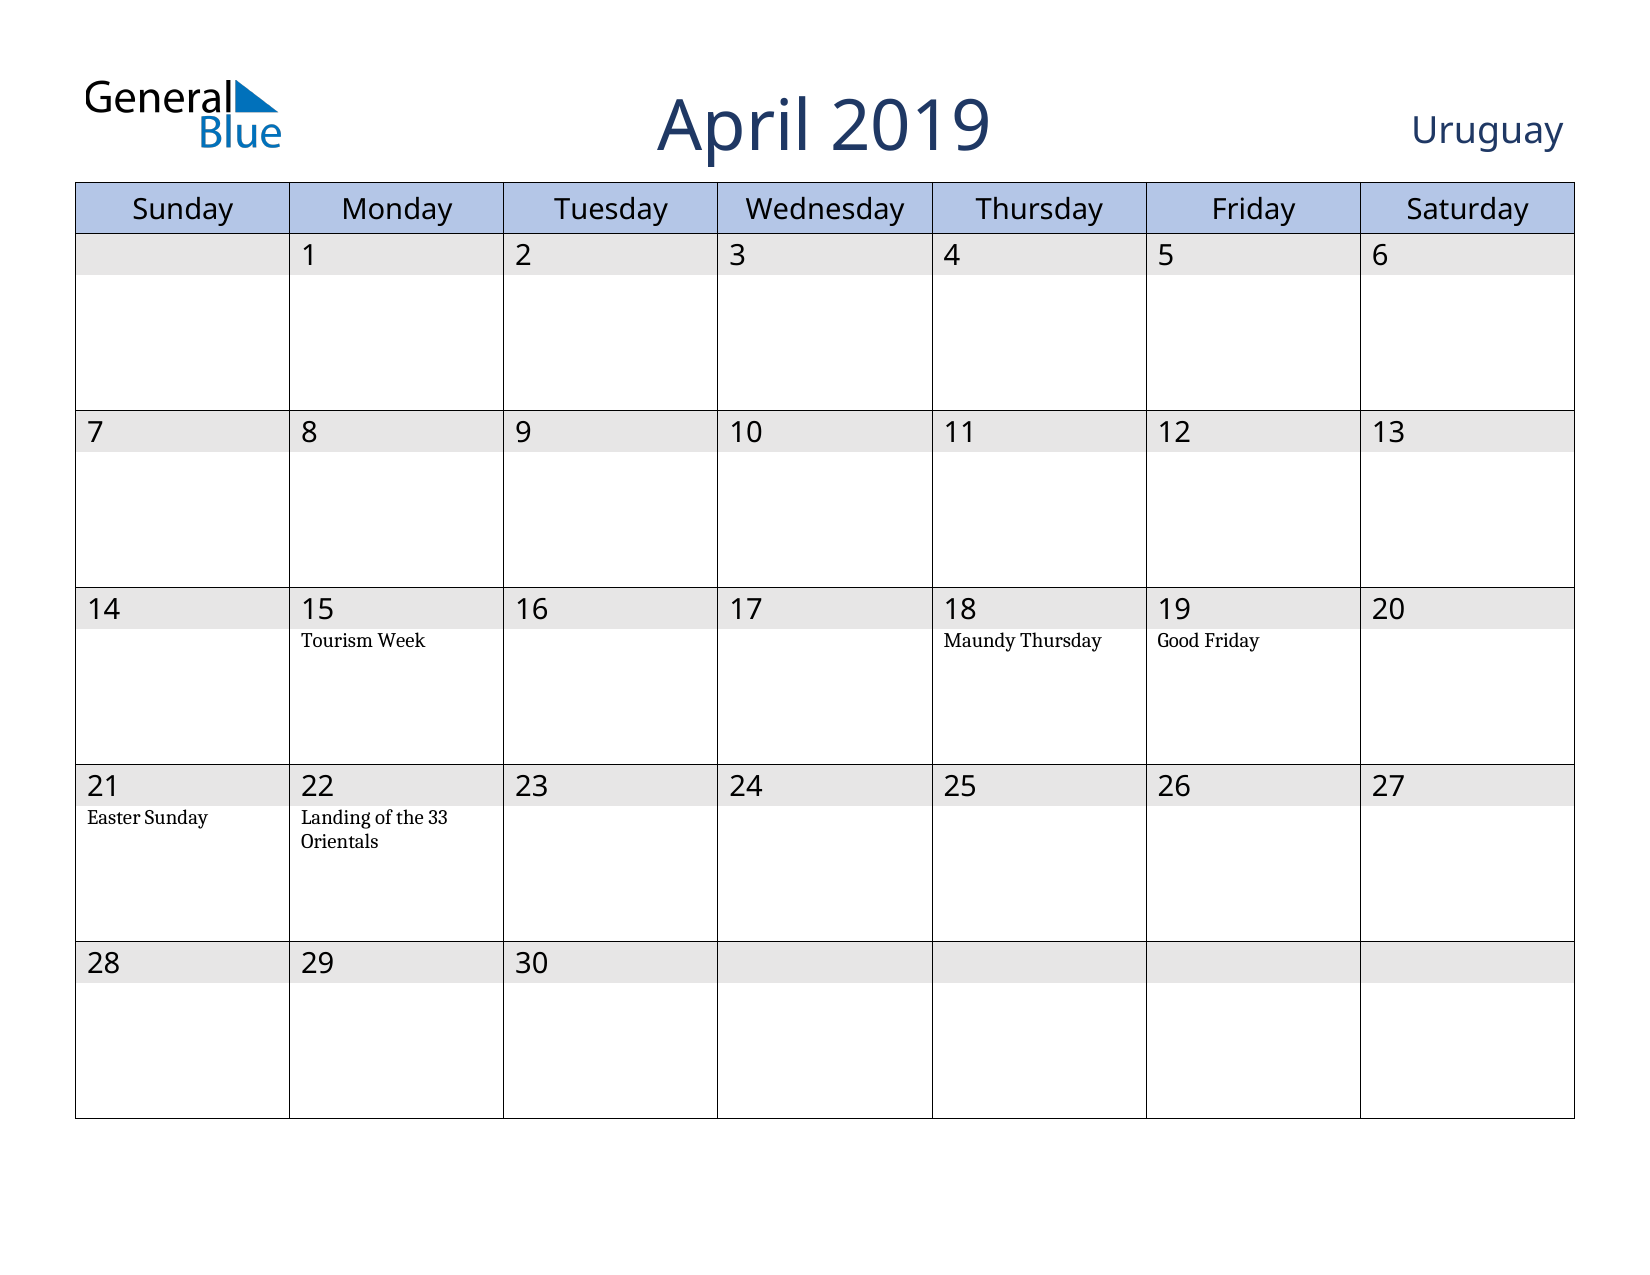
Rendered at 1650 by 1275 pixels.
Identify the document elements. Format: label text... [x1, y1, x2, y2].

table_cell Good Friday [1147, 629, 1360, 764]
table_cell [933, 942, 1146, 983]
table_cell 30 [504, 942, 717, 983]
table_cell 1 [290, 234, 503, 275]
table_cell [504, 452, 717, 587]
table_cell [718, 452, 932, 587]
table_cell [933, 275, 1146, 410]
table_cell 14 [76, 588, 289, 629]
table_cell Sunday [76, 183, 289, 233]
table_cell [76, 234, 289, 275]
table_cell Tourism Week [290, 629, 503, 764]
table_cell 5 [1147, 234, 1360, 275]
table_cell 29 [290, 942, 503, 983]
table_cell 26 [1147, 765, 1360, 806]
table_cell 25 [933, 765, 1146, 806]
table_cell 21 [76, 765, 289, 806]
table_cell [933, 806, 1146, 941]
table_cell 4 [933, 234, 1146, 275]
table_cell 6 [1361, 234, 1574, 275]
table_cell 9 [504, 411, 717, 452]
table_cell Thursday [933, 183, 1146, 233]
table_header Uruguay [1146, 75, 1574, 182]
table_cell [1361, 452, 1574, 587]
table_cell 3 [718, 234, 932, 275]
table_cell [76, 983, 289, 1118]
table_cell [290, 275, 503, 410]
table_cell [76, 452, 289, 587]
table_cell [933, 983, 1146, 1118]
table_cell [1147, 452, 1360, 587]
table_cell 2 [504, 234, 717, 275]
table_cell [718, 629, 932, 764]
table_cell [718, 275, 932, 410]
table_cell Wednesday [718, 183, 932, 233]
table_cell [718, 806, 932, 941]
table_cell 19 [1147, 588, 1360, 629]
table_cell Landing of the 33 Orientals [290, 806, 503, 941]
table_cell 24 [718, 765, 932, 806]
table_cell 18 [933, 588, 1146, 629]
table_cell 10 [718, 411, 932, 452]
table_cell [1361, 942, 1574, 983]
table_cell 20 [1361, 588, 1574, 629]
table_cell [504, 983, 717, 1118]
table_cell 17 [718, 588, 932, 629]
table_cell 12 [1147, 411, 1360, 452]
table_cell Tuesday [504, 183, 717, 233]
table_cell Maundy Thursday [933, 629, 1146, 764]
table_cell 7 [76, 411, 289, 452]
table_cell 8 [290, 411, 503, 452]
picture [86, 80, 281, 148]
table_header [76, 75, 503, 182]
table_cell 28 [76, 942, 289, 983]
table_cell 22 [290, 765, 503, 806]
table_cell [290, 452, 503, 587]
table_cell Saturday [1361, 183, 1574, 233]
table_cell 11 [933, 411, 1146, 452]
table_cell [933, 452, 1146, 587]
table_cell [76, 629, 289, 764]
table_cell 15 [290, 588, 503, 629]
table_cell [504, 806, 717, 941]
table_cell [290, 983, 503, 1118]
table_cell 23 [504, 765, 717, 806]
table_cell [1361, 629, 1574, 764]
table_cell [1361, 275, 1574, 410]
table_cell [1147, 942, 1360, 983]
table_cell [1361, 806, 1574, 941]
table_cell [718, 983, 932, 1118]
table_cell [1147, 806, 1360, 941]
table_cell Monday [290, 183, 503, 233]
table_cell 27 [1361, 765, 1574, 806]
table_cell [718, 942, 932, 983]
table_cell Easter Sunday [76, 806, 289, 941]
table_cell Friday [1147, 183, 1360, 233]
table_cell [76, 275, 289, 410]
table_cell 16 [504, 588, 717, 629]
table_cell [1361, 983, 1574, 1118]
table_cell 13 [1361, 411, 1574, 452]
table_cell [1147, 275, 1360, 410]
table_header April 2019 [504, 75, 1146, 182]
table_cell [504, 629, 717, 764]
table_cell [504, 275, 717, 410]
table_cell [1147, 983, 1360, 1118]
